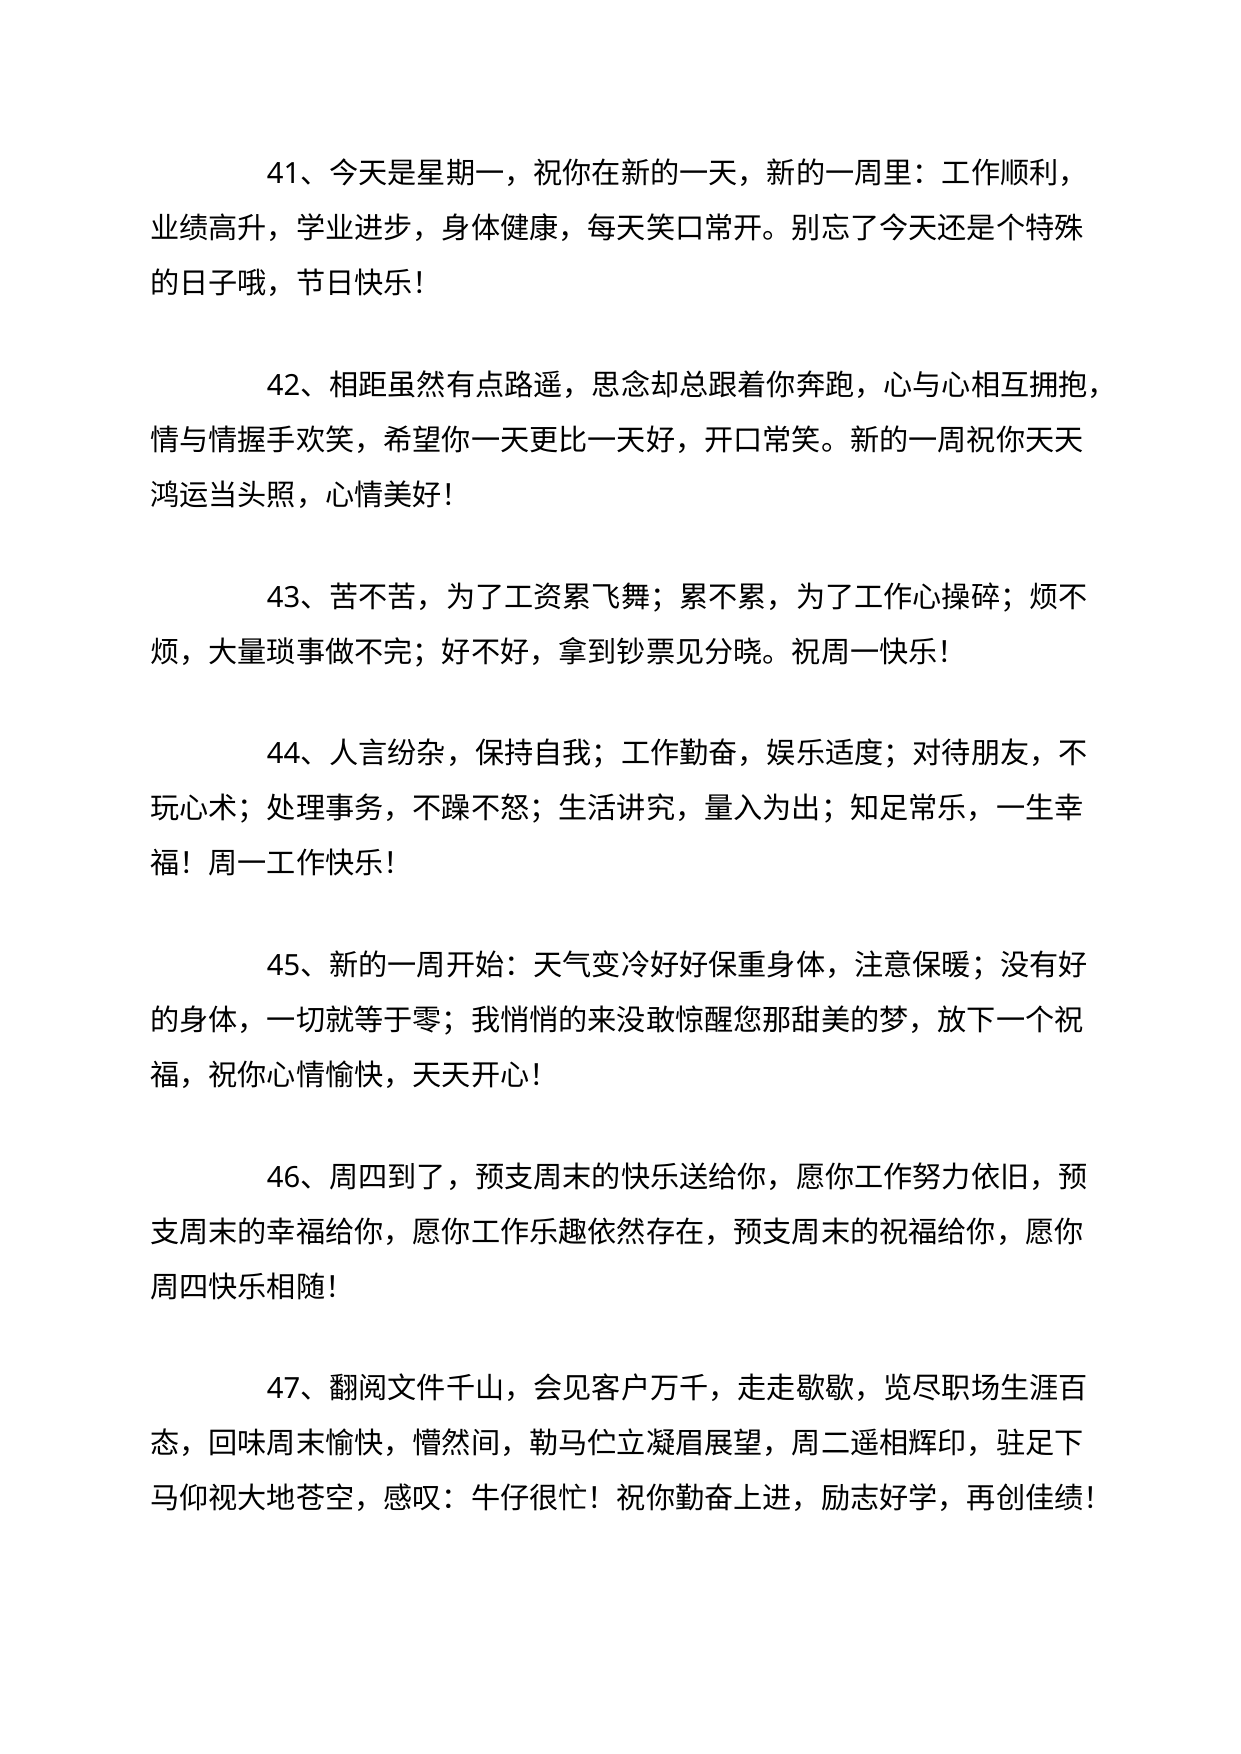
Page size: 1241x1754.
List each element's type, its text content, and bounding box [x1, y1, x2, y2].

text 42、相距虽然有点路遥，思念却总跟着你奔跑，心与心相互拥抱，情与情握手欢笑，希望你一天更比一天好，开口常笑。新的一周祝你天天鸿运当头照，心情美好！ [150, 362, 1090, 514]
text 43、苦不苦，为了工资累飞舞；累不累，为了工作心操碎；烦不烦，大量琐事做不完；好不好，拿到钞票见分晓。祝周一快乐！ [150, 573, 1090, 671]
text 46、周四到了，预支周末的快乐送给你，愿你工作努力依旧，预支周末的幸福给你，愿你工作乐趣依然存在，预支周末的祝福给你，愿你周四快乐相随！ [150, 1153, 1090, 1306]
text 47、翻阅文件千山，会见客户万千，走走歇歇，览尽职场生涯百态，回味周末愉快，懵然间，勒马伫立凝眉展望，周二遥相辉印，驻足下马仰视大地苍空，感叹：牛仔很忙！祝你勤奋上进，励志好学，再创佳绩！ [150, 1365, 1090, 1517]
text 41、今天是星期一，祝你在新的一天，新的一周里：工作顺利，业绩高升，学业进步，身体健康，每天笑口常开。别忘了今天还是个特殊的日子哦，节日快乐！ [150, 150, 1090, 302]
text 45、新的一周开始：天气变冷好好保重身体，注意保暖；没有好的身体，一切就等于零；我悄悄的来没敢惊醒您那甜美的梦，放下一个祝福，祝你心情愉快，天天开心！ [150, 942, 1090, 1094]
text 44、人言纷杂，保持自我；工作勤奋，娱乐适度；对待朋友，不玩心术；处理事务，不躁不怒；生活讲究，量入为出；知足常乐，一生幸福！周一工作快乐！ [150, 730, 1090, 882]
